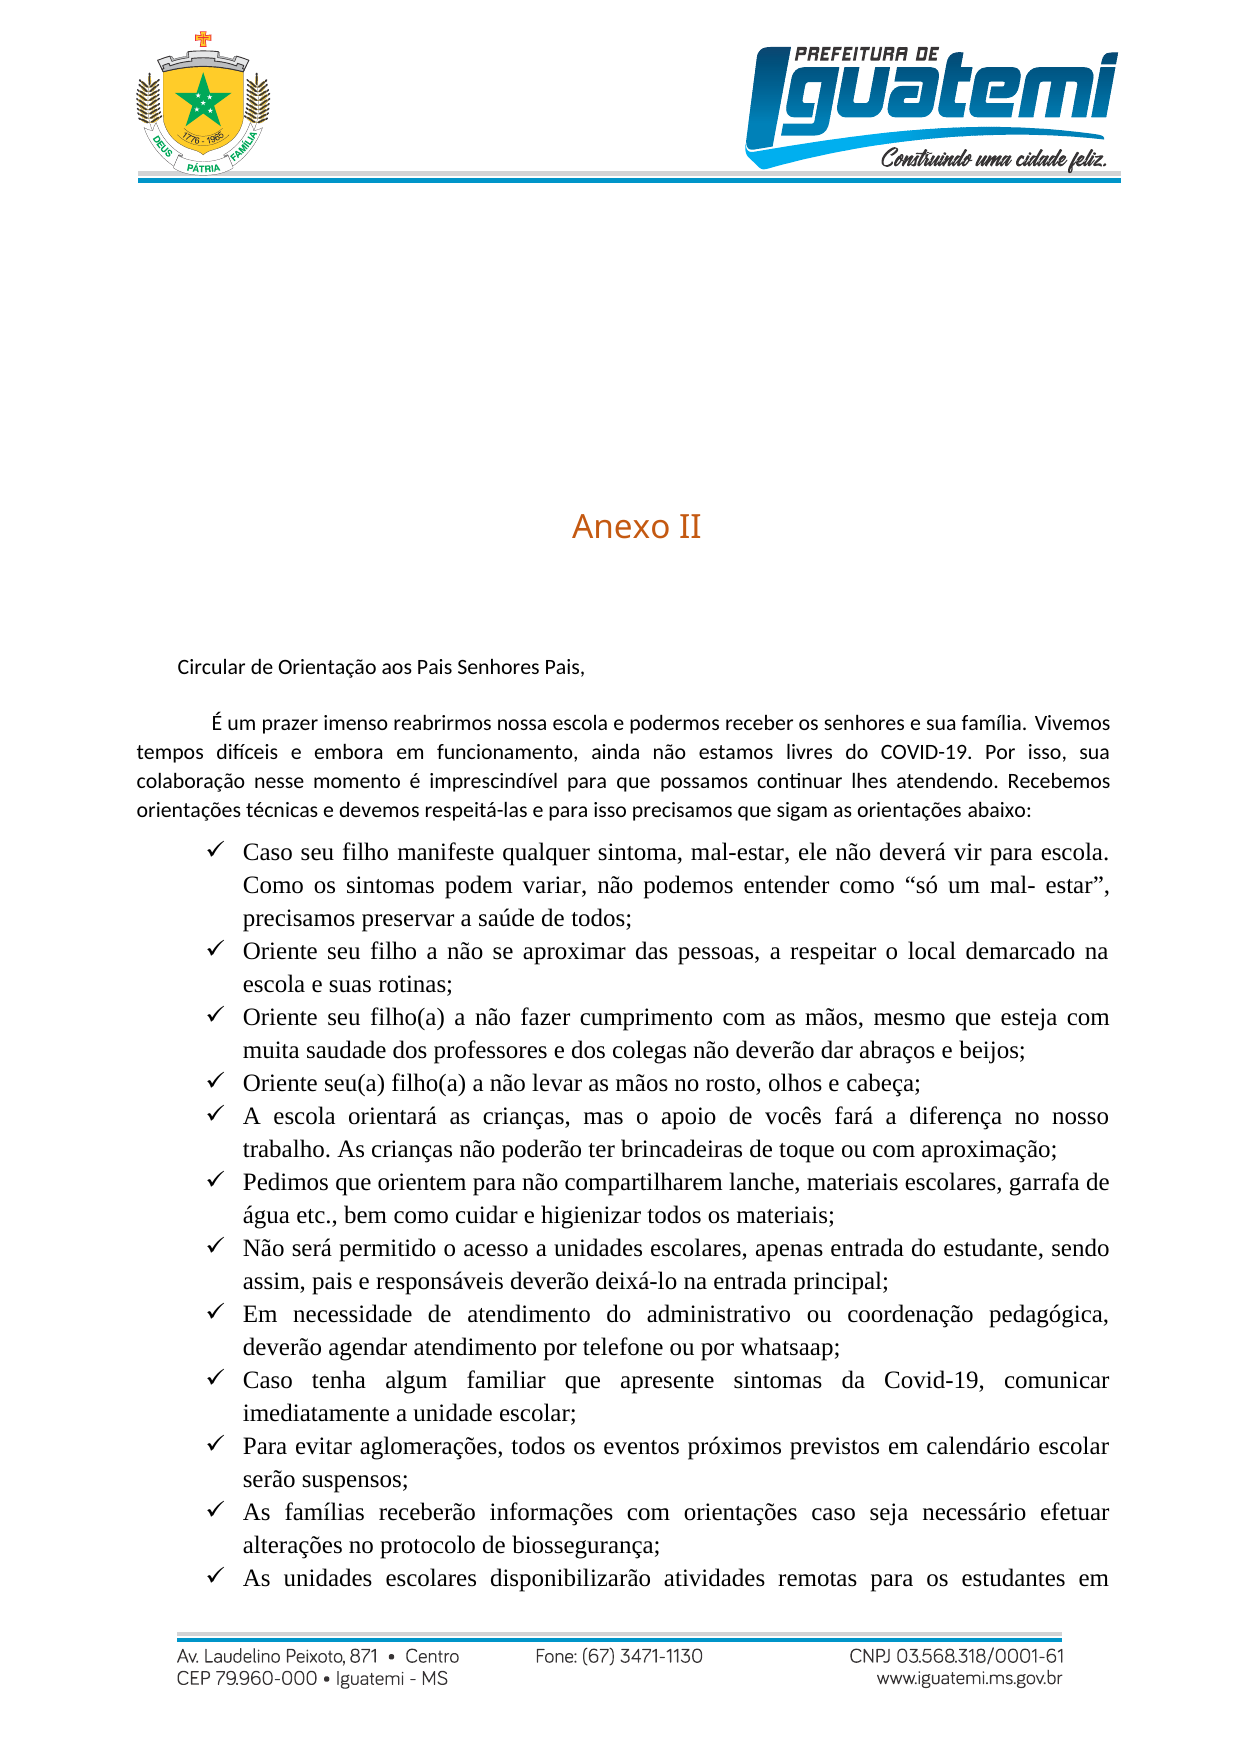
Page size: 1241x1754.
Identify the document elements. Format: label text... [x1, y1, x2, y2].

list Caso seu filho manifeste qualquer sintoma, mal-estar, ele não deverá vir para escola. Como os sintomas podem variar, não podemos entender como “só um mal- estar”, precisamos preservar a saúde de todos; [205, 837, 1110, 932]
list A escola orientará as crianças, mas o apoio de vocês fará a diferença no nosso trabalho. As crianças não poderão ter brincadeiras de toque ou com aproximação; [205, 1101, 1110, 1163]
text Circular de Orientação aos Pais Senhores Pais, [177, 653, 1110, 680]
text É um prazer imenso reabrirmos nossa escola e podermos receber os senhores e sua família. Vivemos tempos difíceis e embora em funcionamento, ainda não estamos livres do COVID-19. Por isso, sua colaboração nesse momento é imprescindível para que possamos continuar lhes atendendo. Recebemos orientações técnicas e devemos respeitá-las e para isso precisamos que sigam as orientações abaixo: [136, 709, 1110, 822]
list Para evitar aglomerações, todos os eventos próximos previstos em calendário escolar serão suspensos; [205, 1431, 1110, 1493]
list Em necessidade de atendimento do administrativo ou coordenação pedagógica, deverão agendar atendimento por telefone ou por whatsaap; [205, 1299, 1110, 1361]
list Pedimos que orientem para não compartilharem lanche, materiais escolares, garrafa de água etc., bem como cuidar e higienizar todos os materiais; [205, 1167, 1110, 1229]
subtitle Anexo II [163, 502, 1110, 548]
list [205, 1563, 1110, 1592]
list Oriente seu(a) filho(a) a não levar as mãos no rosto, olhos e cabeça; [205, 1068, 1110, 1097]
list Não será permitido o acesso a unidades escolares, apenas entrada do estudante, sendo assim, pais e responsáveis deverão deixá-lo na entrada principal; [205, 1233, 1110, 1295]
list Oriente seu filho(a) a não fazer cumprimento com as mãos, mesmo que esteja com muita saudade dos professores e dos colegas não deverão dar abraços e beijos; [205, 1002, 1110, 1064]
list As famílias receberão informações com orientações caso seja necessário efetuar alterações no protocolo de biossegurança; [205, 1497, 1110, 1559]
list Caso tenha algum familiar que apresente sintomas da Covid-19, comunicar imediatamente a unidade escolar; [205, 1365, 1110, 1427]
list Oriente seu filho a não se aproximar das pessoas, a respeitar o local demarcado na escola e suas rotinas; [205, 936, 1110, 998]
